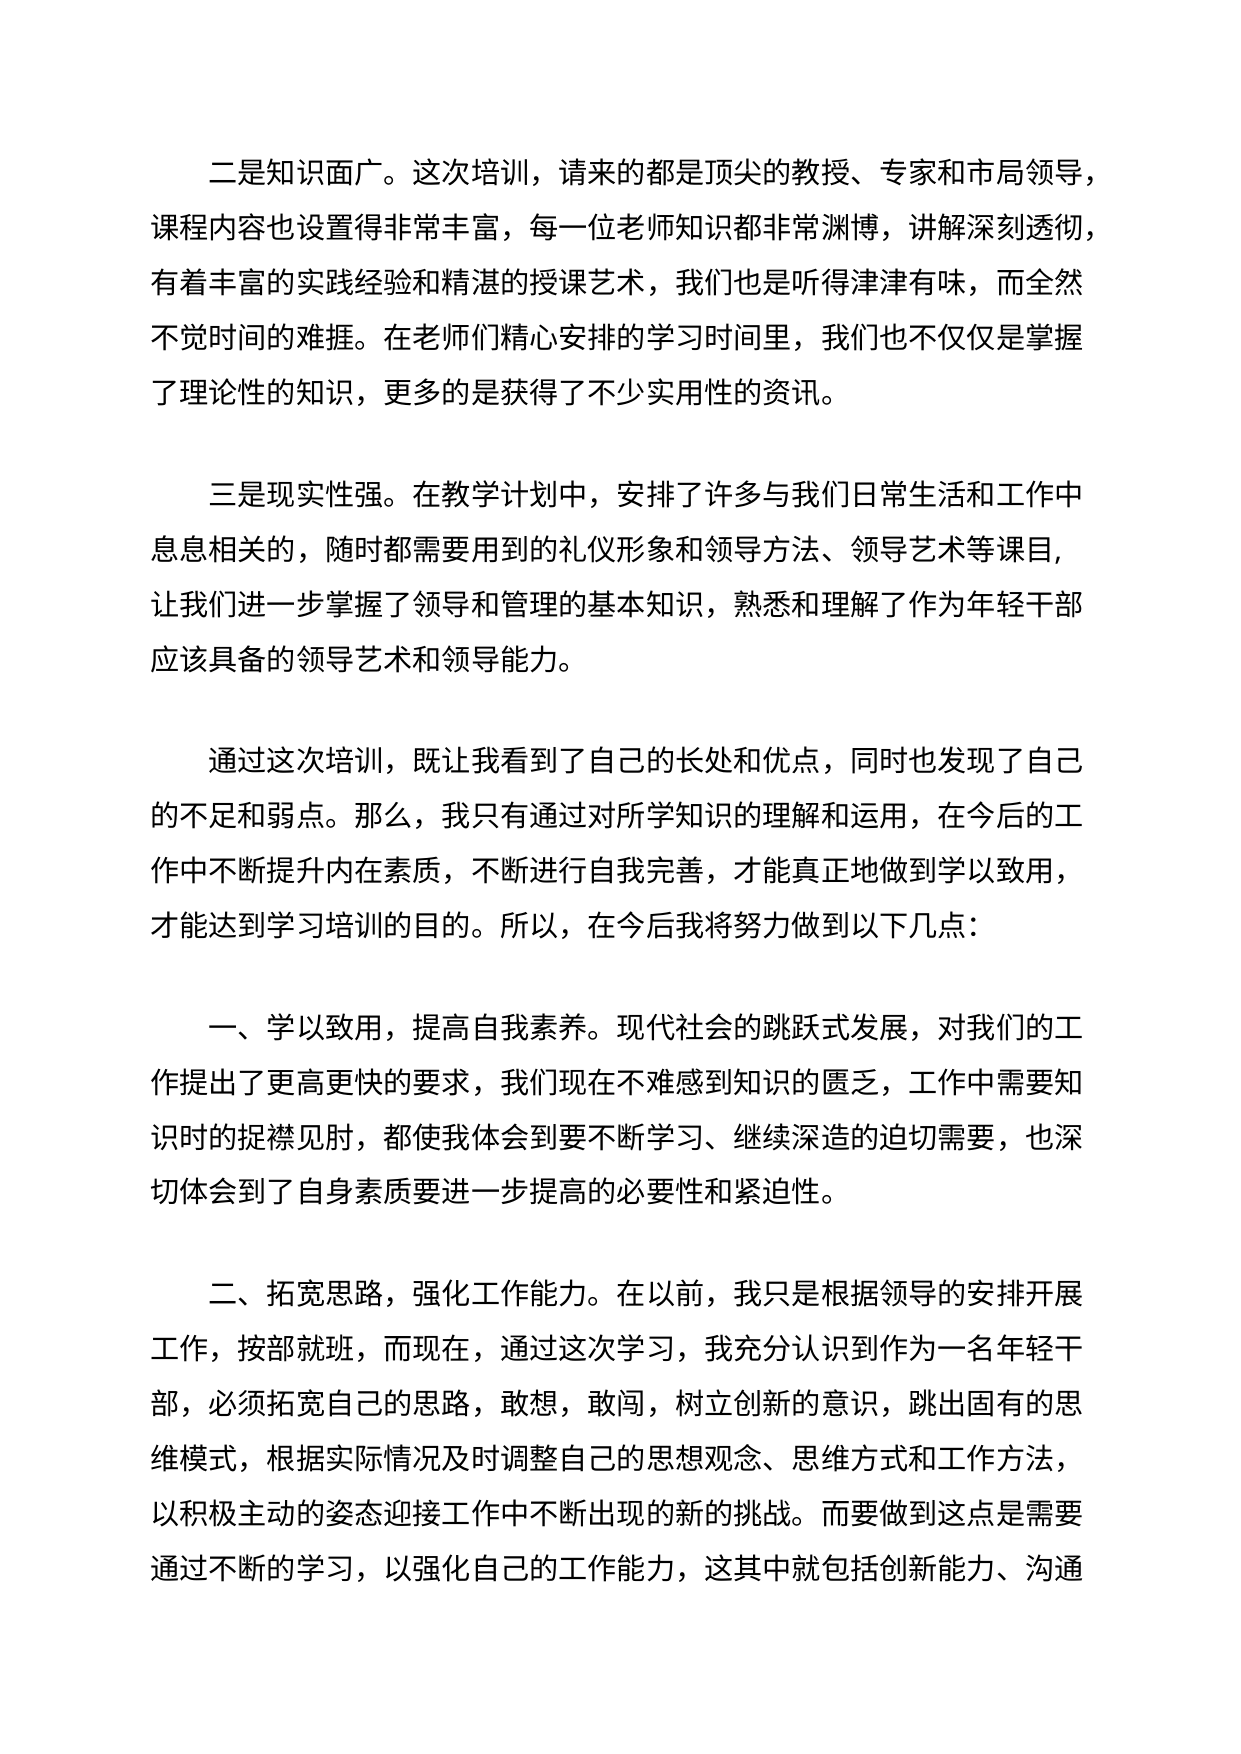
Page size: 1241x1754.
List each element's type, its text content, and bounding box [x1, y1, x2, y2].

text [150, 1271, 1090, 1588]
text 通过这次培训，既让我看到了自己的长处和优点，同时也发现了自己的不足和弱点。那么，我只有通过对所学知识的理解和运用，在今后的工作中不断提升内在素质，不断进行自我完善，才能真正地做到学以致用，才能达到学习培训的目的。所以，在今后我将努力做到以下几点： [150, 738, 1090, 945]
text 一、学以致用，提高自我素养。现代社会的跳跃式发展，对我们的工作提出了更高更快的要求，我们现在不难感到知识的匮乏，工作中需要知识时的捉襟见肘，都使我体会到要不断学习、继续深造的迫切需要，也深切体会到了自身素质要进一步提高的必要性和紧迫性。 [150, 1004, 1090, 1211]
text 三是现实性强。在教学计划中，安排了许多与我们日常生活和工作中息息相关的，随时都需要用到的礼仪形象和领导方法、领导艺术等课目,让我们进一步掌握了领导和管理的基本知识，熟悉和理解了作为年轻干部应该具备的领导艺术和领导能力。 [150, 471, 1090, 678]
text 二是知识面广。这次培训，请来的都是顶尖的教授、专家和市局领导，课程内容也设置得非常丰富，每一位老师知识都非常渊博，讲解深刻透彻，有着丰富的实践经验和精湛的授课艺术，我们也是听得津津有味，而全然不觉时间的难捱。在老师们精心安排的学习时间里，我们也不仅仅是掌握了理论性的知识，更多的是获得了不少实用性的资讯。 [150, 150, 1090, 412]
